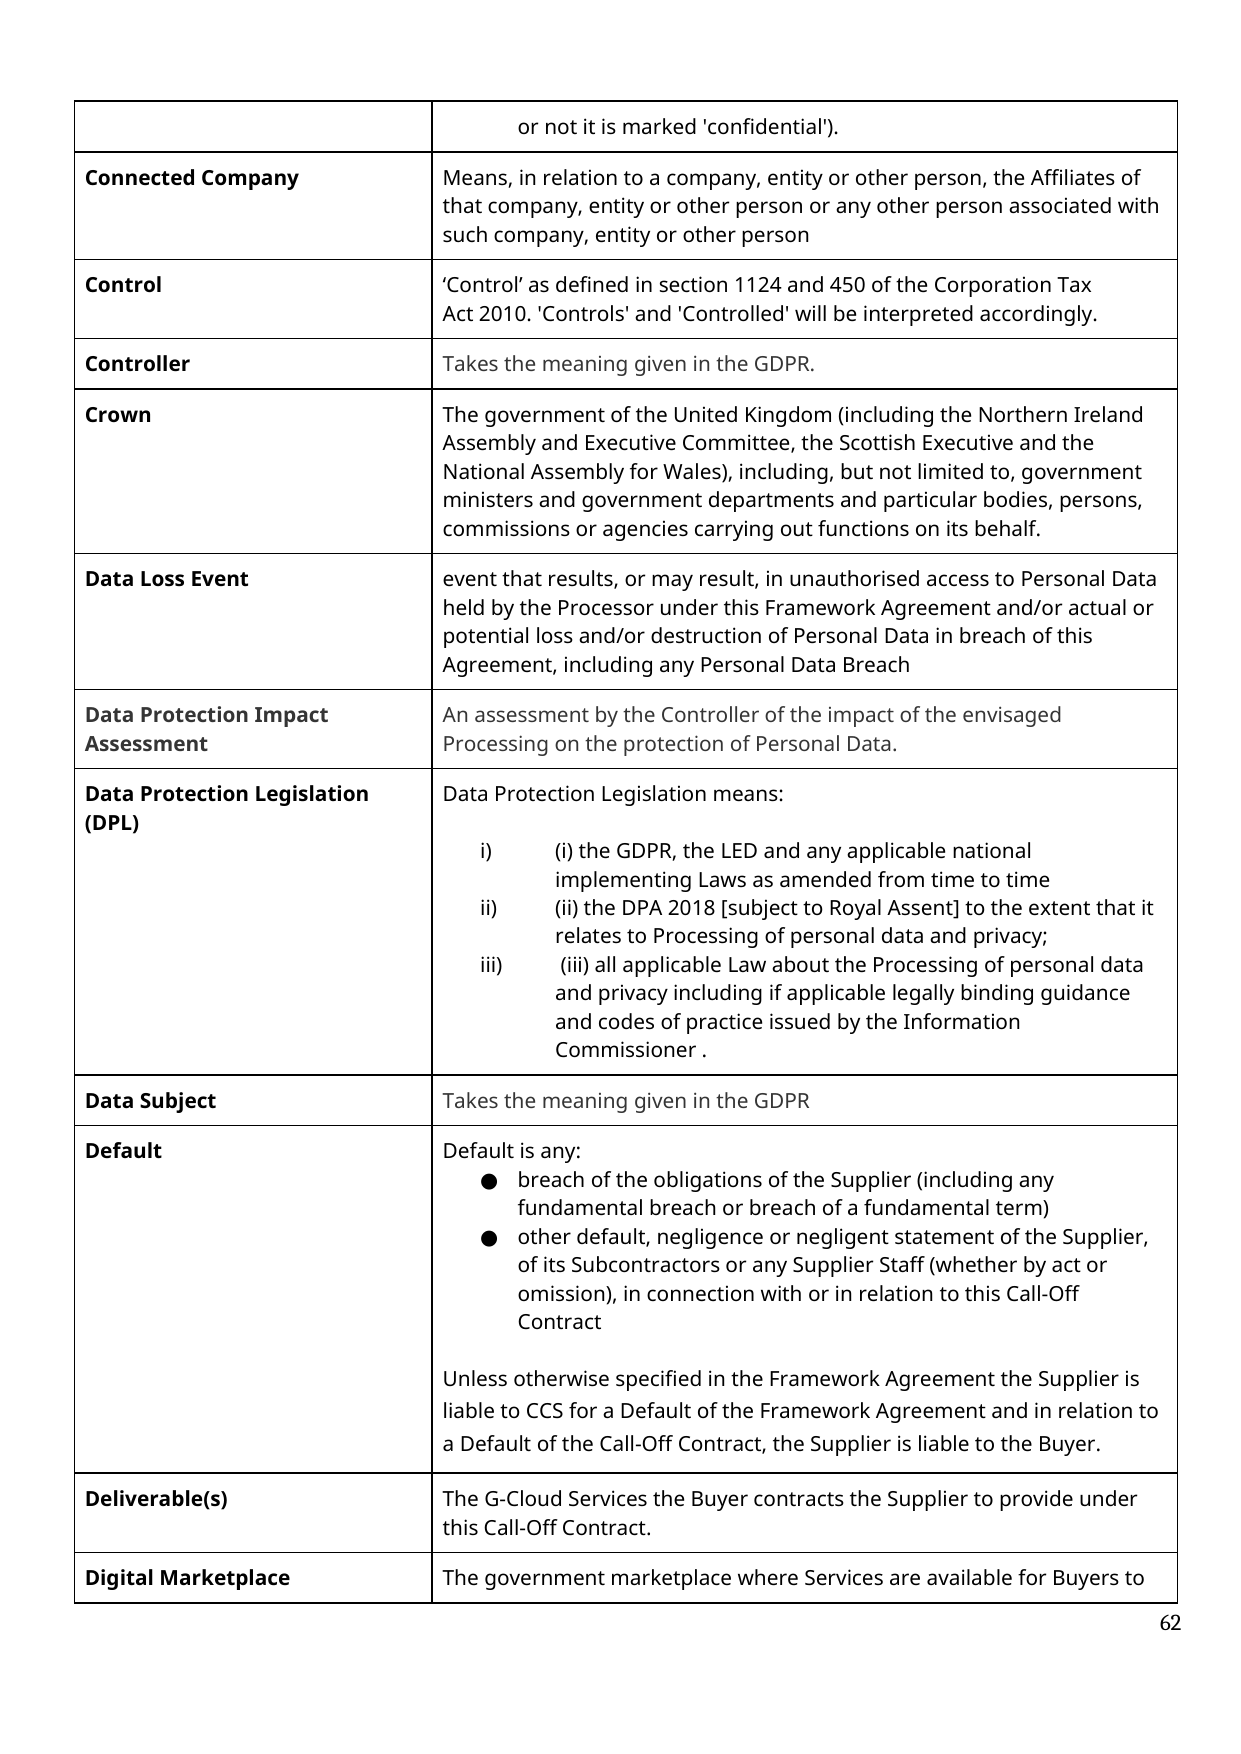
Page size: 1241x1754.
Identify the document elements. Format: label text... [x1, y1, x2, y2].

table_cell Takes the meaning given in the GDPR. [433, 339, 1177, 388]
table_cell Default is any: breach of the obligations of the Supplier (including any fundamental breach or breach of a fundamental term) other default, negligence or negligent statement of the Supplier, of its Subcontractors or any Supplier Staff (whether by act or omission), in connection with or in relation to this Call-Off Contract Unless otherwise specified in the Framework Agreement the Supplier is liable to CCS for a Default of the Framework Agreement and in relation to a Default of the Call-Off Contract, the Supplier is liable to the Buyer. [433, 1126, 1177, 1472]
table_cell Data Protection Legislation means: (i) the GDPR, the LED and any applicable national implementing Laws as amended from time to time (ii) the DPA 2018 [subject to Royal Assent] to the extent that it relates to Processing of personal data and privacy; (iii) all applicable Law about the Processing of personal data and privacy including if applicable legally binding guidance and codes of practice issued by the Information Commissioner . [433, 769, 1177, 1074]
table_cell Data Protection Impact Assessment [75, 690, 431, 767]
table_cell Default [75, 1126, 431, 1472]
table_cell Crown [75, 390, 431, 552]
table_cell Data Subject [75, 1076, 431, 1125]
table_cell The government of the United Kingdom (including the Northern Ireland Assembly and Executive Committee, the Scottish Executive and the National Assembly for Wales), including, but not limited to, government ministers and government departments and particular bodies, persons, commissions or agencies carrying out functions on its behalf. [433, 390, 1177, 552]
table_cell The G-Cloud Services the Buyer contracts the Supplier to provide under this Call-Off Contract. [433, 1474, 1177, 1551]
table_cell Data Loss Event [75, 554, 431, 688]
table_cell ‘Control’ as defined in section 1124 and 450 of the Corporation Tax Act 2010. 'Controls' and 'Controlled' will be interpreted accordingly. [433, 260, 1177, 337]
table_cell Connected Company [75, 153, 431, 258]
table_cell An assessment by the Controller of the impact of the envisaged Processing on the protection of Personal Data. [433, 690, 1177, 767]
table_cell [433, 1553, 1177, 1602]
table_cell Controller [75, 339, 431, 388]
table_cell Takes the meaning given in the GDPR [433, 1076, 1177, 1125]
table_cell event that results, or may result, in unauthorised access to Personal Data held by the Processor under this Framework Agreement and/or actual or potential loss and/or destruction of Personal Data in breach of this Agreement, including any Personal Data Breach [433, 554, 1177, 688]
table_cell Means, in relation to a company, entity or other person, the Affiliates of that company, entity or other person or any other person associated with such company, entity or other person [433, 153, 1177, 258]
table_cell Data Protection Legislation (DPL) [75, 769, 431, 1074]
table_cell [433, 102, 1177, 151]
table_cell Control [75, 260, 431, 337]
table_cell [75, 102, 431, 151]
table_cell Deliverable(s) [75, 1474, 431, 1551]
table_cell Digital Marketplace [75, 1553, 431, 1602]
